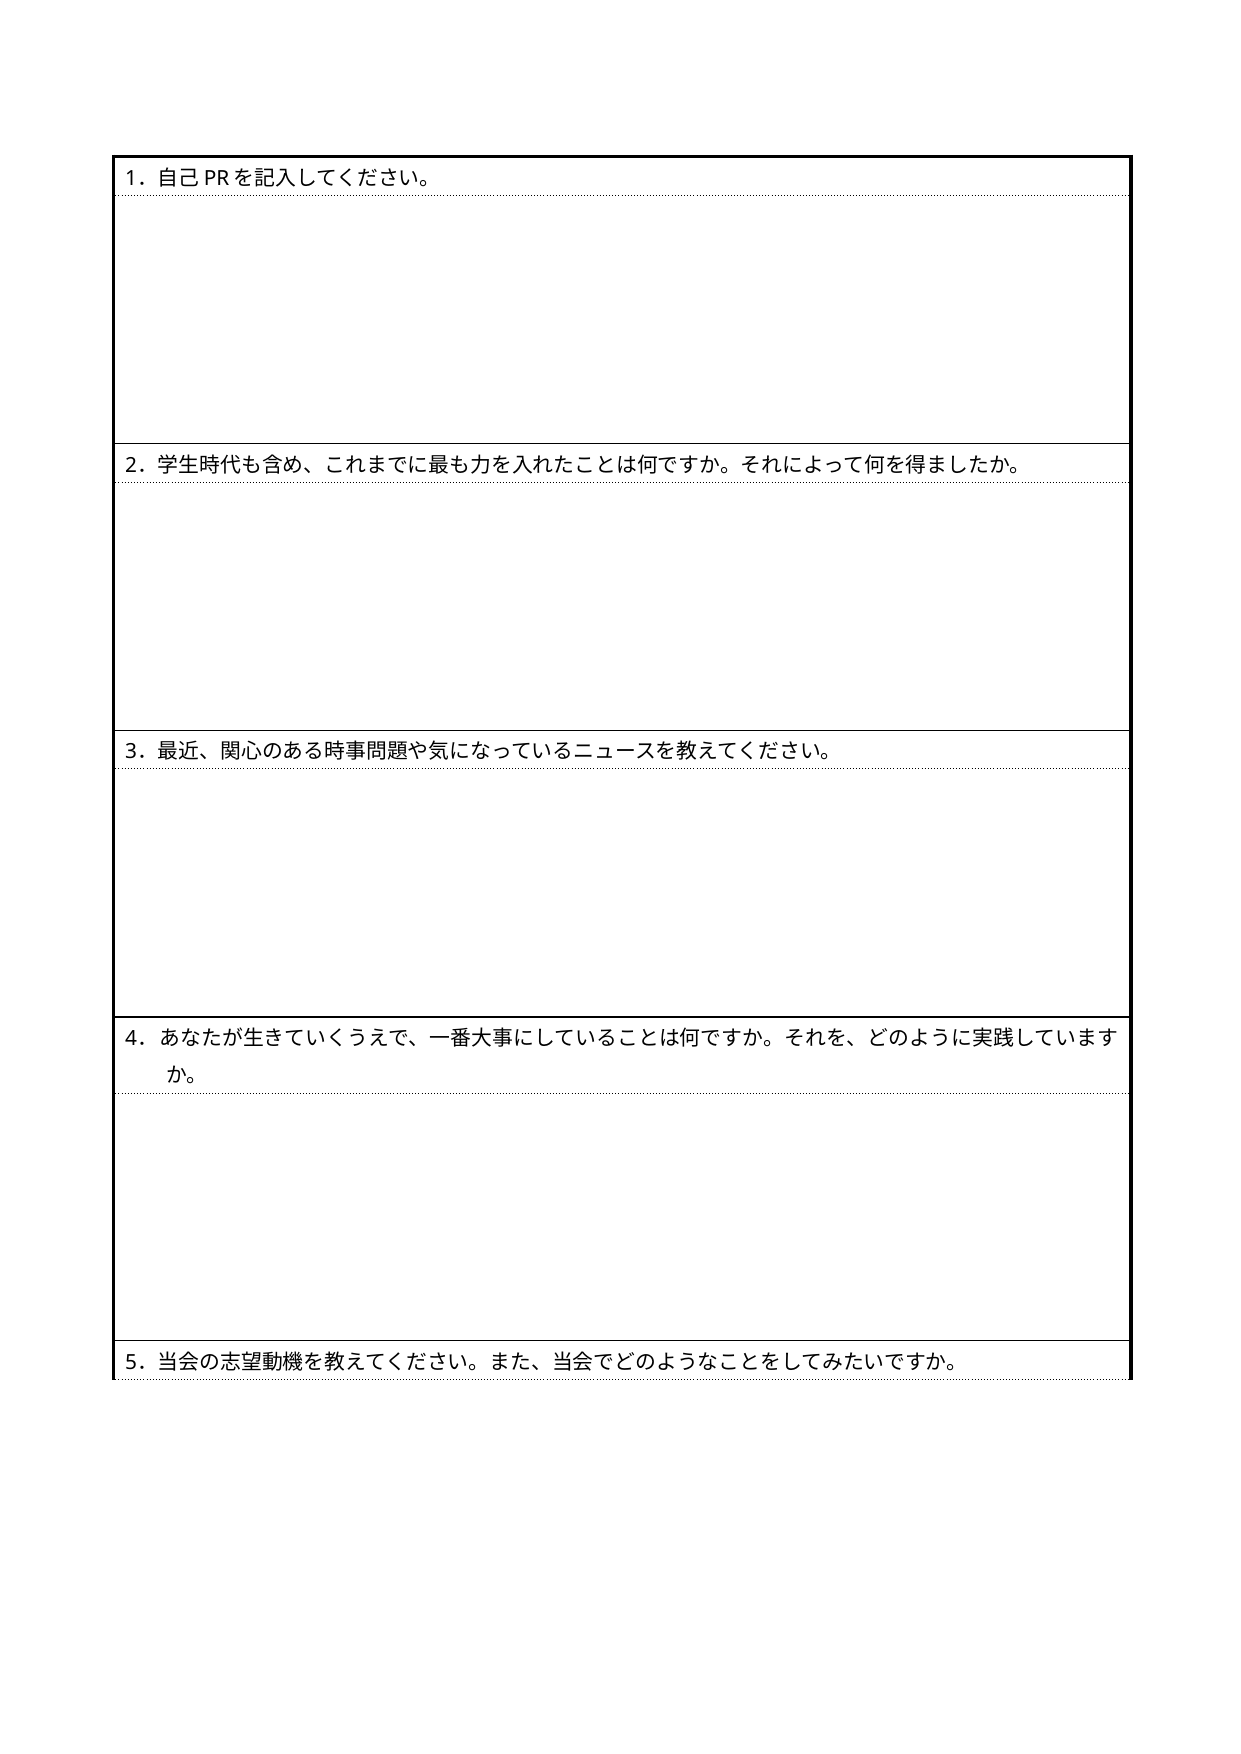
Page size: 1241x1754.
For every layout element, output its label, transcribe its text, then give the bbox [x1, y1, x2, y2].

table_cell 4．あなたが生きていくうえで、一番大事にしていることは何ですか。それを、どのように実践していますか。 [115, 1018, 1129, 1092]
table_cell [115, 768, 1129, 1016]
table_cell [115, 1093, 1129, 1340]
table_cell [115, 482, 1129, 730]
table_cell [115, 195, 1129, 443]
table_cell 5．当会の志望動機を教えてください。また、当会でどのようなことをしてみたいですか。 [115, 1341, 1129, 1379]
table_cell 1．自己PRを記入してください。 [115, 158, 1129, 195]
table_cell 3．最近、関心のある時事問題や気になっているニュースを教えてください。 [115, 731, 1129, 768]
table_cell 2．学生時代も含め、これまでに最も力を入れたことは何ですか。それによって何を得ましたか。 [115, 444, 1129, 482]
